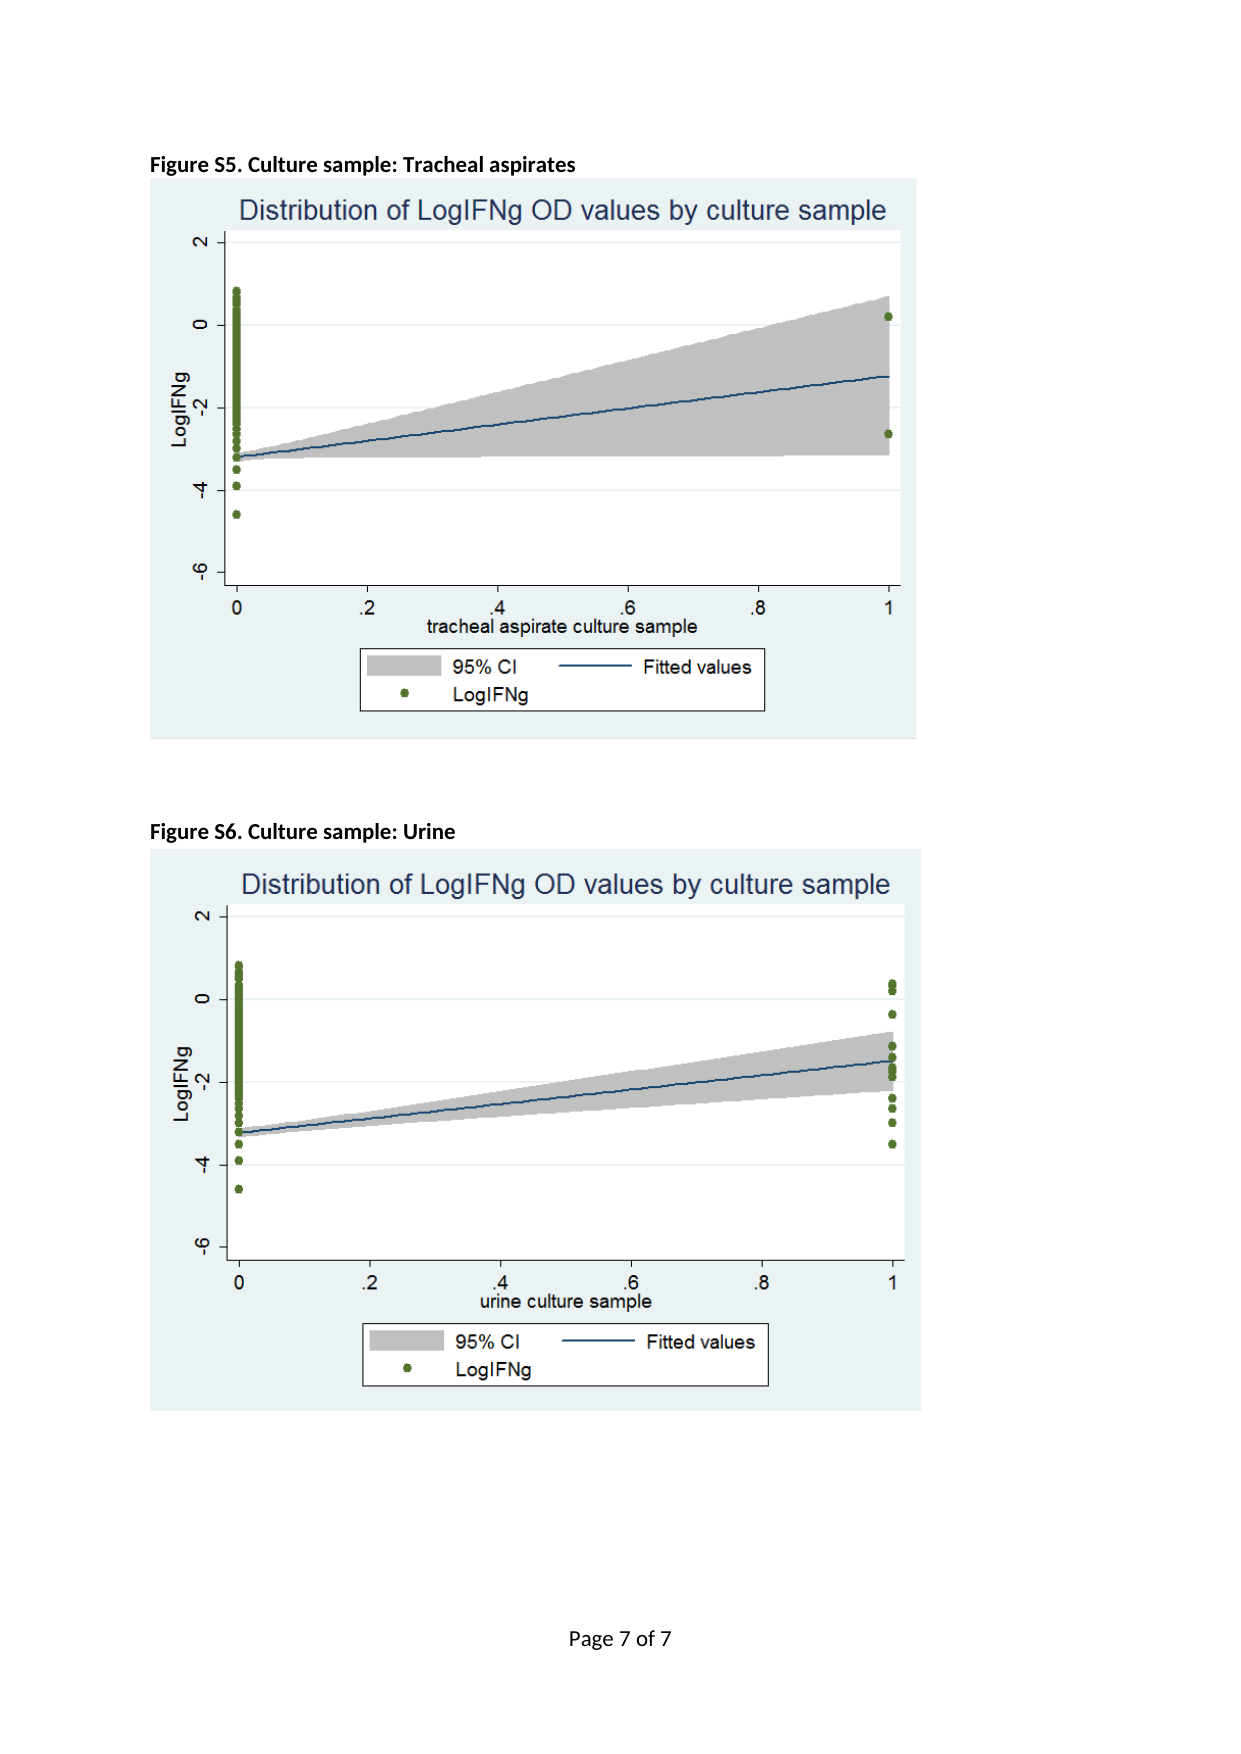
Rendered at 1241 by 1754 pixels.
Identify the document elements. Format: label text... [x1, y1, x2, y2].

text Figure S5. Culture sample: Tracheal aspirates [150, 150, 1090, 178]
picture [150, 849, 922, 1411]
picture [150, 178, 917, 739]
